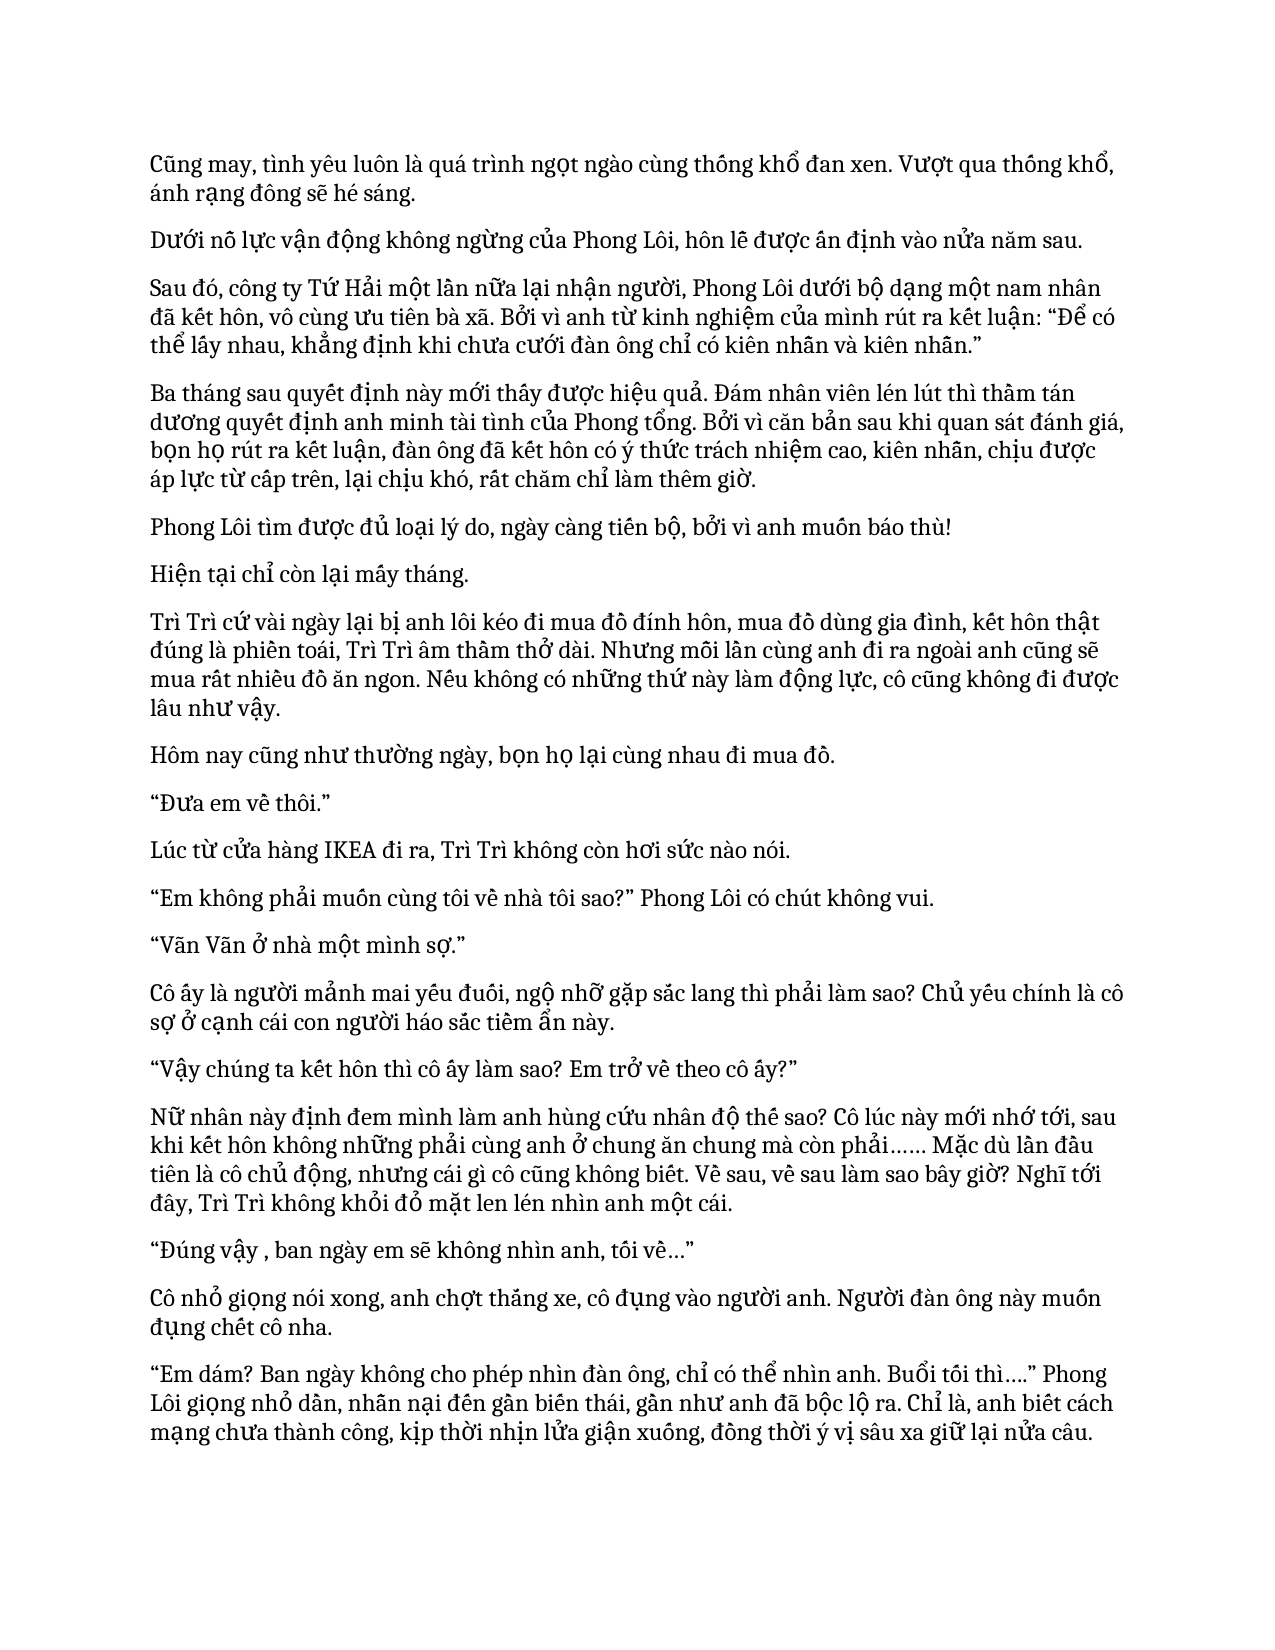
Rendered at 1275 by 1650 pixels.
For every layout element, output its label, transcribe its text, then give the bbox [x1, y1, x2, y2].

text Cũng may, tình yêu luôn là quá trình ngọt ngào cùng thống khổ đan xen. Vượt qua thống khổ, ánh rạng đông sẽ hé sáng. [150, 150, 1125, 207]
text “Vậy chúng ta kết hôn thì cô ấy làm sao? Em trở về theo cô ấy?” [150, 1055, 1125, 1084]
text Hôm nay cũng như thường ngày, bọn họ lại cùng nhau đi mua đồ. [150, 741, 1125, 770]
text “Đúng vậy , ban ngày em sẽ không nhìn anh, tối về…” [150, 1236, 1125, 1265]
text Ba tháng sau quyết định này mới thấy được hiệu quả. Đám nhân viên lén lút thì thầm tán dương quyết định anh minh tài tình của Phong tổng. Bởi vì căn bản sau khi quan sát đánh giá, bọn họ rút ra kết luận, đàn ông đã kết hôn có ý thức trách nhiệm cao, kiên nhẫn, chịu được áp lực từ cấp trên, lại chịu khó, rất chăm chỉ làm thêm giờ. [150, 379, 1125, 494]
text “Vãn Vãn ở nhà một mình sợ.” [150, 931, 1125, 960]
text Trì Trì cứ vài ngày lại bị anh lôi kéo đi mua đồ đính hôn, mua đồ dùng gia đình, kết hôn thật đúng là phiền toái, Trì Trì âm thầm thở dài. Nhưng mỗi lần cùng anh đi ra ngoài anh cũng sẽ mua rất nhiều đồ ăn ngon. Nếu không có những thứ này làm động lực, cô cũng không đi được lâu như vậy. [150, 607, 1125, 722]
text “Em dám? Ban ngày không cho phép nhìn đàn ông, chỉ có thể nhìn anh. Buổi tối thì….” Phong Lôi giọng nhỏ dần, nhẫn nại đến gần biến thái, gần như anh đã bộc lộ ra. Chỉ là, anh biết cách mạng chưa thành công, kịp thời nhịn lửa giận xuống, đồng thời ý vị sâu xa giữ lại nửa câu. [150, 1360, 1125, 1446]
text Cô nhỏ giọng nói xong, anh chợt thắng xe, cô đụng vào người anh. Người đàn ông này muốn đụng chết cô nha. [150, 1284, 1125, 1341]
text “Đưa em về thôi.” [150, 789, 1125, 817]
text Lúc từ cửa hàng IKEA đi ra, Trì Trì không còn hơi sức nào nói. [150, 836, 1125, 865]
text Cô ấy là người mảnh mai yếu đuối, ngộ nhỡ gặp sắc lang thì phải làm sao? Chủ yếu chính là cô sợ ở cạnh cái con người háo sắc tiềm ẩn này. [150, 979, 1125, 1036]
text Phong Lôi tìm được đủ loại lý do, ngày càng tiến bộ, bởi vì anh muốn báo thù! [150, 512, 1125, 541]
text Sau đó, công ty Tứ Hải một lần nữa lại nhận người, Phong Lôi dưới bộ dạng một nam nhân đã kết hôn, vô cùng ưu tiên bà xã. Bởi vì anh từ kinh nghiệm của mình rút ra kết luận: “Để có thể lấy nhau, khẳng định khi chưa cưới đàn ông chỉ có kiên nhẫn và kiên nhẫn.” [150, 274, 1125, 360]
text Nữ nhân này định đem mình làm anh hùng cứu nhân độ thế sao? Cô lúc này mới nhớ tới, sau khi kết hôn không những phải cùng anh ở chung ăn chung mà còn phải…… Mặc dù lần đầu tiên là cô chủ động, nhưng cái gì cô cũng không biết. Về sau, về sau làm sao bây giờ? Nghĩ tới đây, Trì Trì không khỏi đỏ mặt len lén nhìn anh một cái. [150, 1102, 1125, 1217]
text Dưới nỗ lực vận động không ngừng của Phong Lôi, hôn lễ được ấn định vào nửa năm sau. [150, 226, 1125, 255]
text Hiện tại chỉ còn lại mấy tháng. [150, 560, 1125, 589]
text “Em không phải muốn cùng tôi về nhà tôi sao?” Phong Lôi có chút không vui. [150, 884, 1125, 912]
